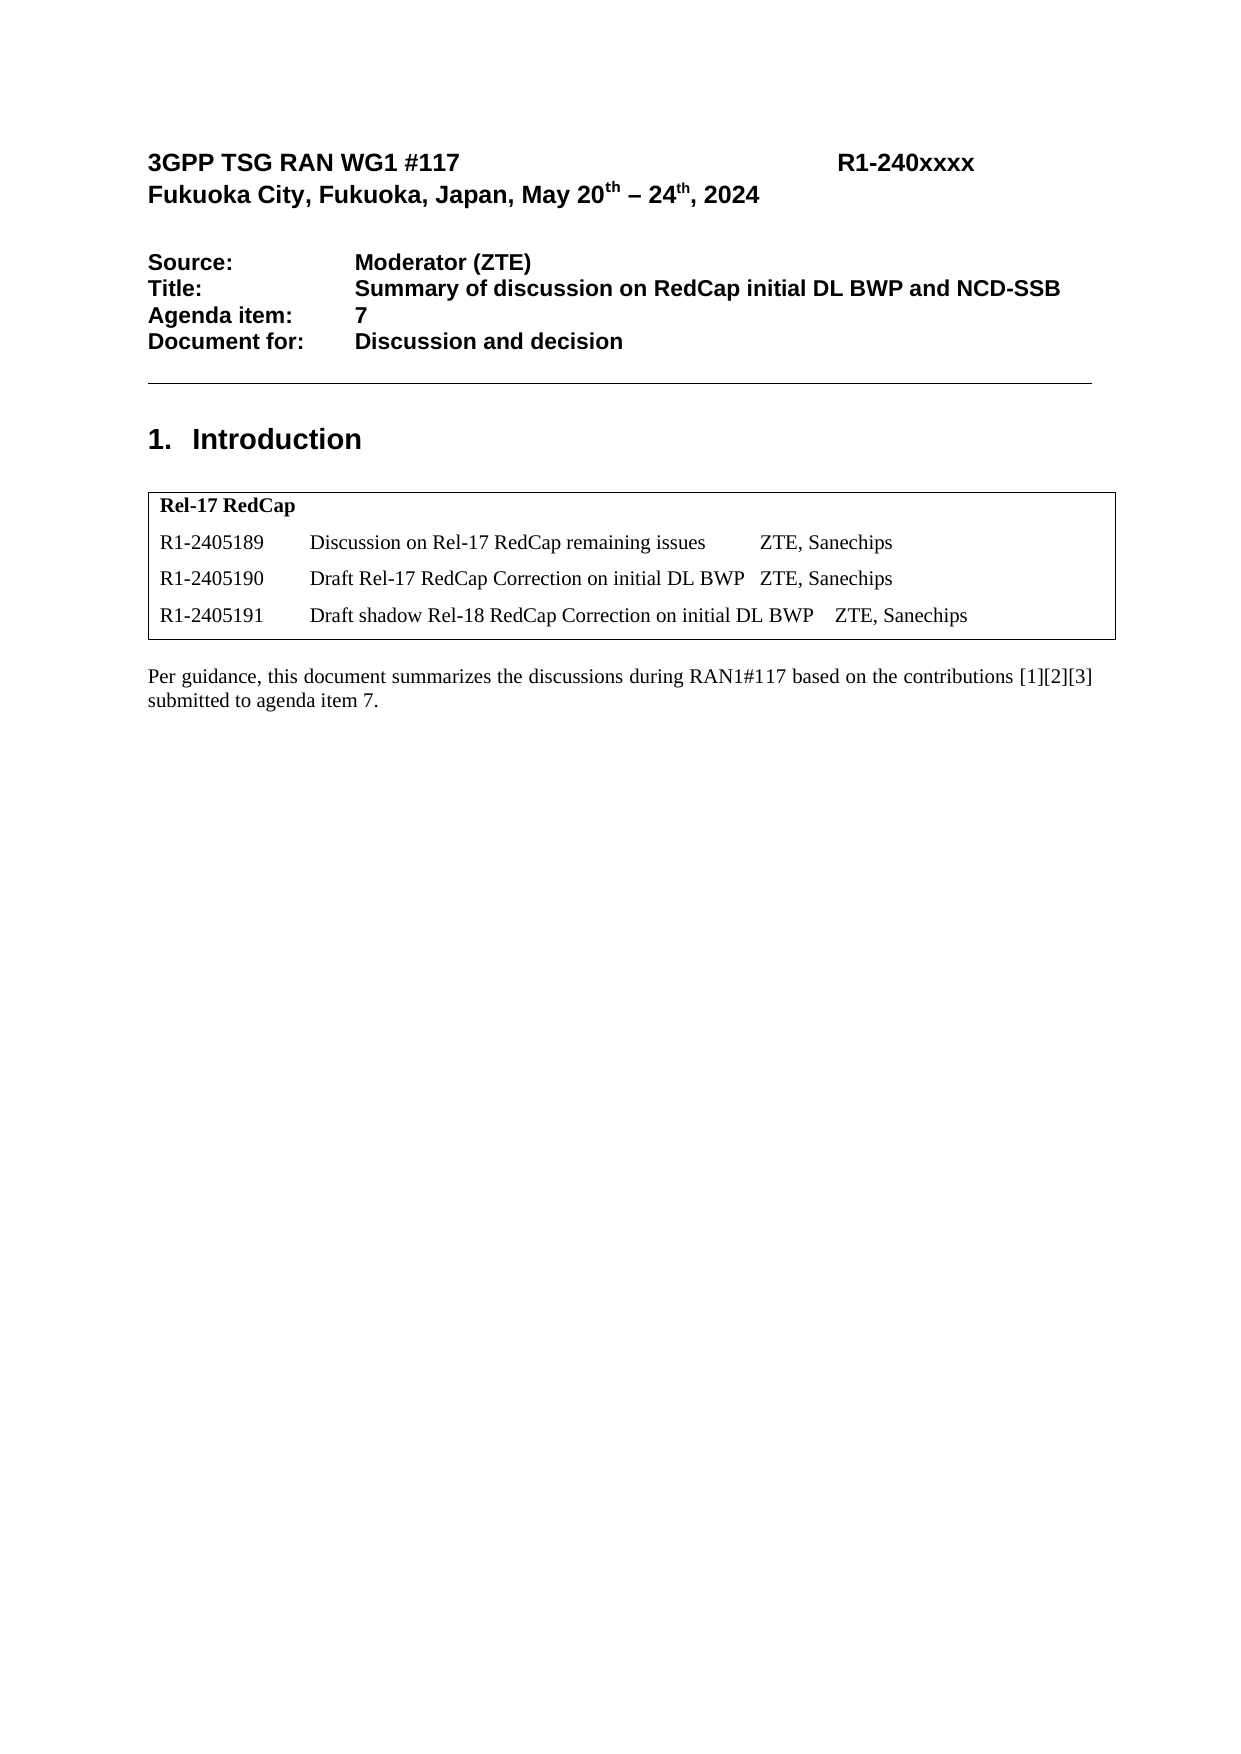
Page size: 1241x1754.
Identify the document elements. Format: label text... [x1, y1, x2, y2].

text 3GPP TSG RAN WG1 #117 R1-240xxxx [148, 148, 1092, 176]
subtitle Introduction [148, 422, 1092, 455]
table_header Rel-17 RedCap R1-2405189 Discussion on Rel-17 RedCap remaining issues ZTE, Sanechips R1-2405190 Draft Rel-17 RedCap Correction on initial DL BWP ZTE, Sanechips R1-2405191 Draft shadow Rel-18 RedCap Correction on initial DL BWP ZTE, Sanechips [149, 493, 1115, 639]
text Agenda item: 7 [148, 302, 1092, 328]
text Source: Moderator (ZTE) [148, 249, 1092, 275]
text Fukuoka City, Fukuoka, Japan, May 20th – 24th, 2024 [148, 176, 1092, 211]
text Document for: Discussion and decision [148, 328, 1092, 354]
text Title: Summary of discussion on RedCap initial DL BWP and NCD-SSB [148, 275, 1092, 302]
list Per guidance, this document summarizes the discussions during RAN1#117 based on the contributions [1][2][3] submitted to agenda item 7. [148, 664, 1092, 712]
